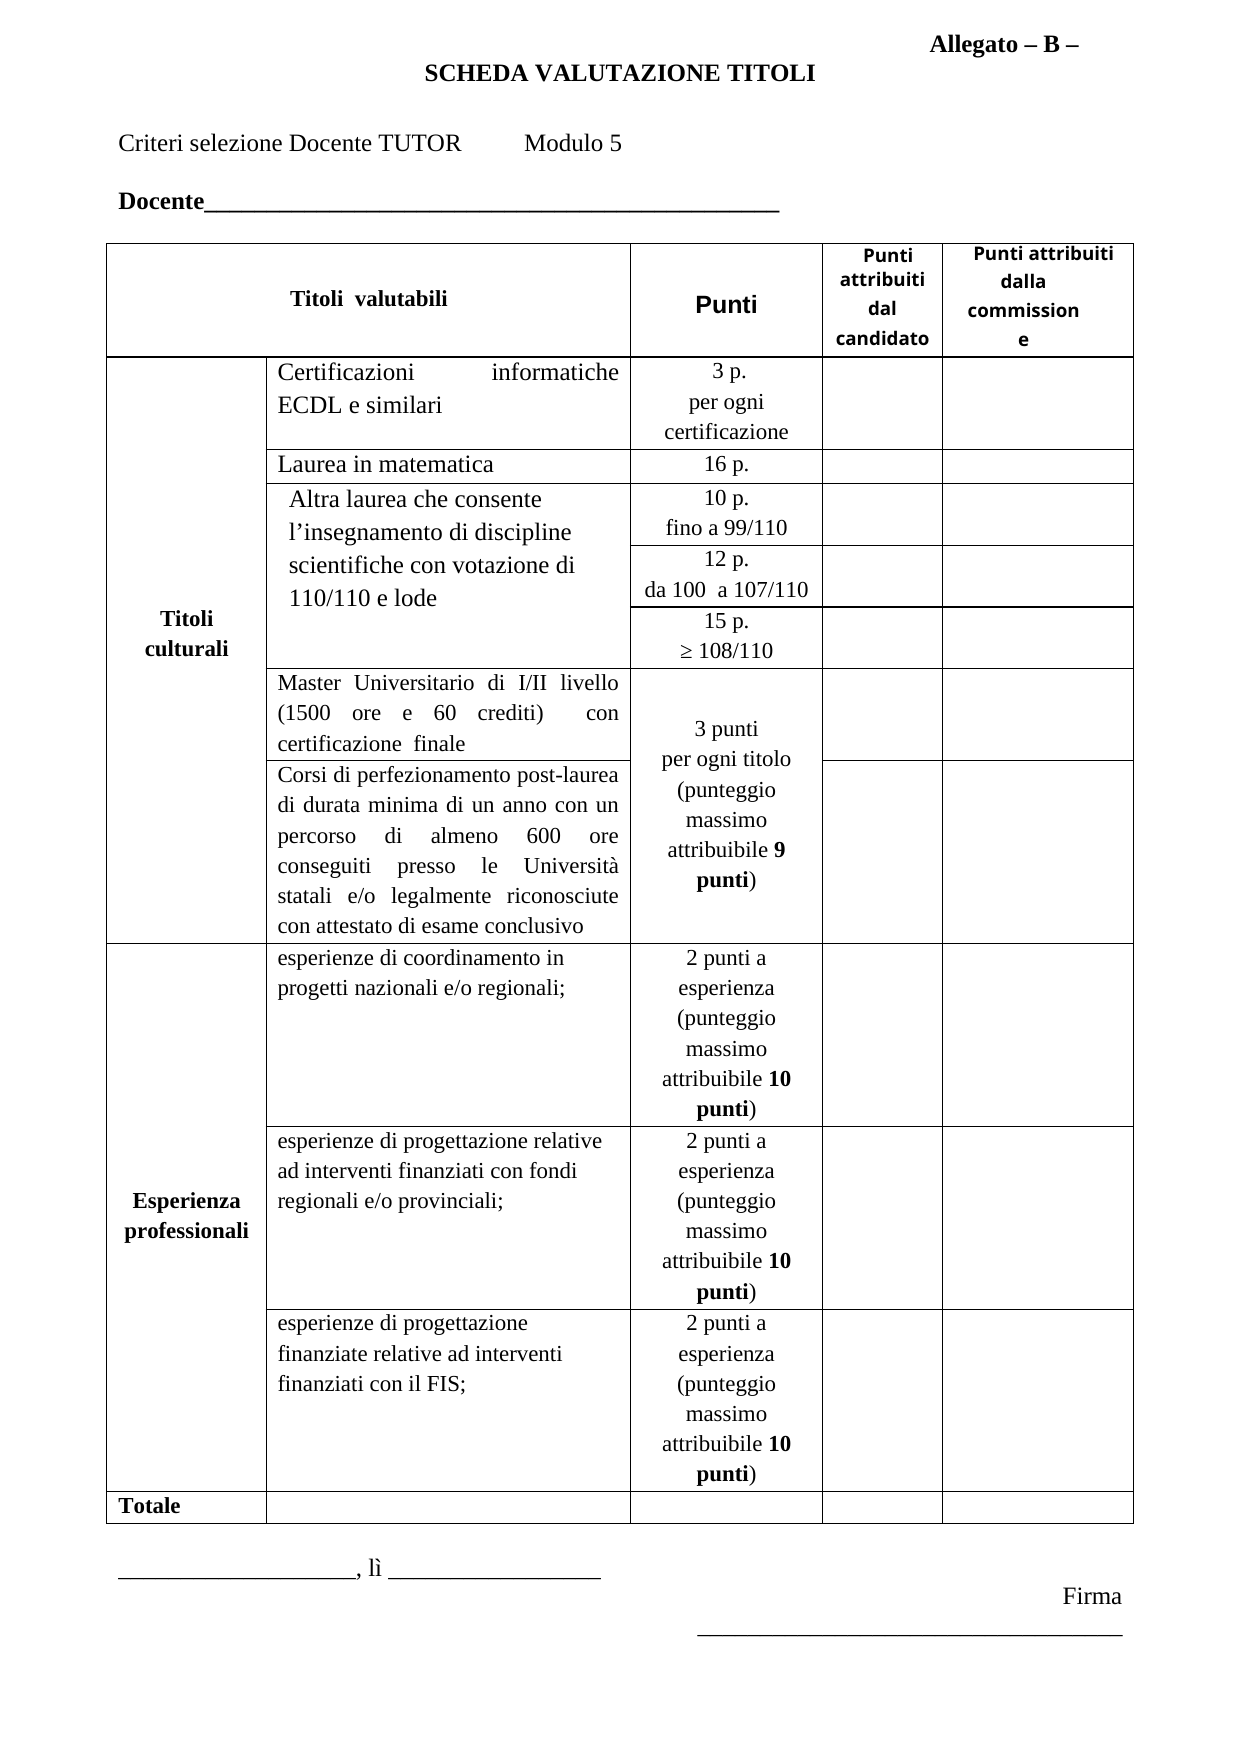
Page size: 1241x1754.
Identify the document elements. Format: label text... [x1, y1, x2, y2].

table_cell [943, 608, 1133, 668]
table_cell [267, 1492, 630, 1523]
text ___________________, lì _________________ [118, 1553, 1122, 1581]
table_cell [823, 761, 942, 943]
table_cell [943, 1492, 1133, 1523]
table_cell [823, 358, 942, 448]
table_cell 2 punti a esperienza (punteggio massimo attribuibile 10 punti) [631, 944, 822, 1126]
table_cell [267, 484, 630, 668]
table_cell 12 p. da 100 a 107/110 [631, 546, 822, 606]
table_cell Laurea in matematica [267, 450, 630, 483]
table_cell Certificazioni informatiche ECDL e similari [267, 358, 630, 448]
table_cell [943, 450, 1133, 483]
table_cell 15 p. ≥ 108/110 [631, 608, 822, 668]
table_cell Totale [107, 1492, 266, 1523]
text SCHEDA VALUTAZIONE TITOLI [118, 58, 1122, 87]
table_cell esperienze di progettazione relative ad interventi finanziati con fondi regionali e/o provinciali; [267, 1127, 630, 1308]
table_cell Esperienza professionali [107, 944, 266, 1491]
table_header Titoli valutabili [107, 244, 630, 356]
table_cell 10 p. fino a 99/110 [631, 484, 822, 544]
table_cell 2 punti a esperienza (punteggio massimo attribuibile 10 punti) [631, 1310, 822, 1491]
table_cell 3 p. per ogni certificazione [631, 358, 822, 448]
table_cell [943, 944, 1133, 1126]
table_cell [823, 1310, 942, 1491]
table_cell [823, 1127, 942, 1308]
table_cell [943, 761, 1133, 943]
text Firma [118, 1581, 1122, 1610]
text Docente______________________________________________ [118, 186, 1122, 214]
table_cell Corsi di perfezionamento post-laurea di durata minima di un anno con un percorso di almeno 600 ore conseguiti presso le Università statali e/o legalmente riconosciute con attestato di esame conclusivo [267, 761, 630, 943]
text __________________________________ [118, 1610, 1122, 1639]
table_cell [823, 608, 942, 668]
table_header Punti attribuiti dal candidato [823, 244, 942, 356]
table_cell Master Universitario di I/II livello (1500 ore e 60 crediti) con certificazione finale [267, 669, 630, 760]
table_cell 16 p. [631, 450, 822, 483]
table_cell [823, 484, 942, 544]
table_header Punti [631, 244, 822, 356]
table_cell Titoli culturali [107, 358, 266, 943]
table_cell [943, 669, 1133, 760]
table_cell esperienze di coordinamento in progetti nazionali e/o regionali; [267, 944, 630, 1126]
table_cell [943, 546, 1133, 606]
table_cell 2 punti a esperienza (punteggio massimo attribuibile 10 punti) [631, 1127, 822, 1308]
table_cell [823, 546, 942, 606]
table_cell [823, 669, 942, 760]
table_cell esperienze di progettazione finanziate relative ad interventi finanziati con il FIS; [267, 1310, 630, 1491]
table_cell [631, 1492, 822, 1523]
text Criteri selezione Docente TUTOR Modulo 5 [118, 128, 1122, 157]
table_cell [823, 1492, 942, 1523]
text Allegato – B – [118, 29, 1122, 58]
table_cell [823, 944, 942, 1126]
table_cell [823, 450, 942, 483]
table_cell 3 punti per ogni titolo (punteggio massimo attribuibile 9 punti) [631, 669, 822, 943]
table_header Punti attribuiti dalla commissione [943, 244, 1133, 356]
table_cell [943, 484, 1133, 544]
table_cell [943, 1310, 1133, 1491]
table_cell [943, 1127, 1133, 1308]
table_cell [943, 358, 1133, 448]
